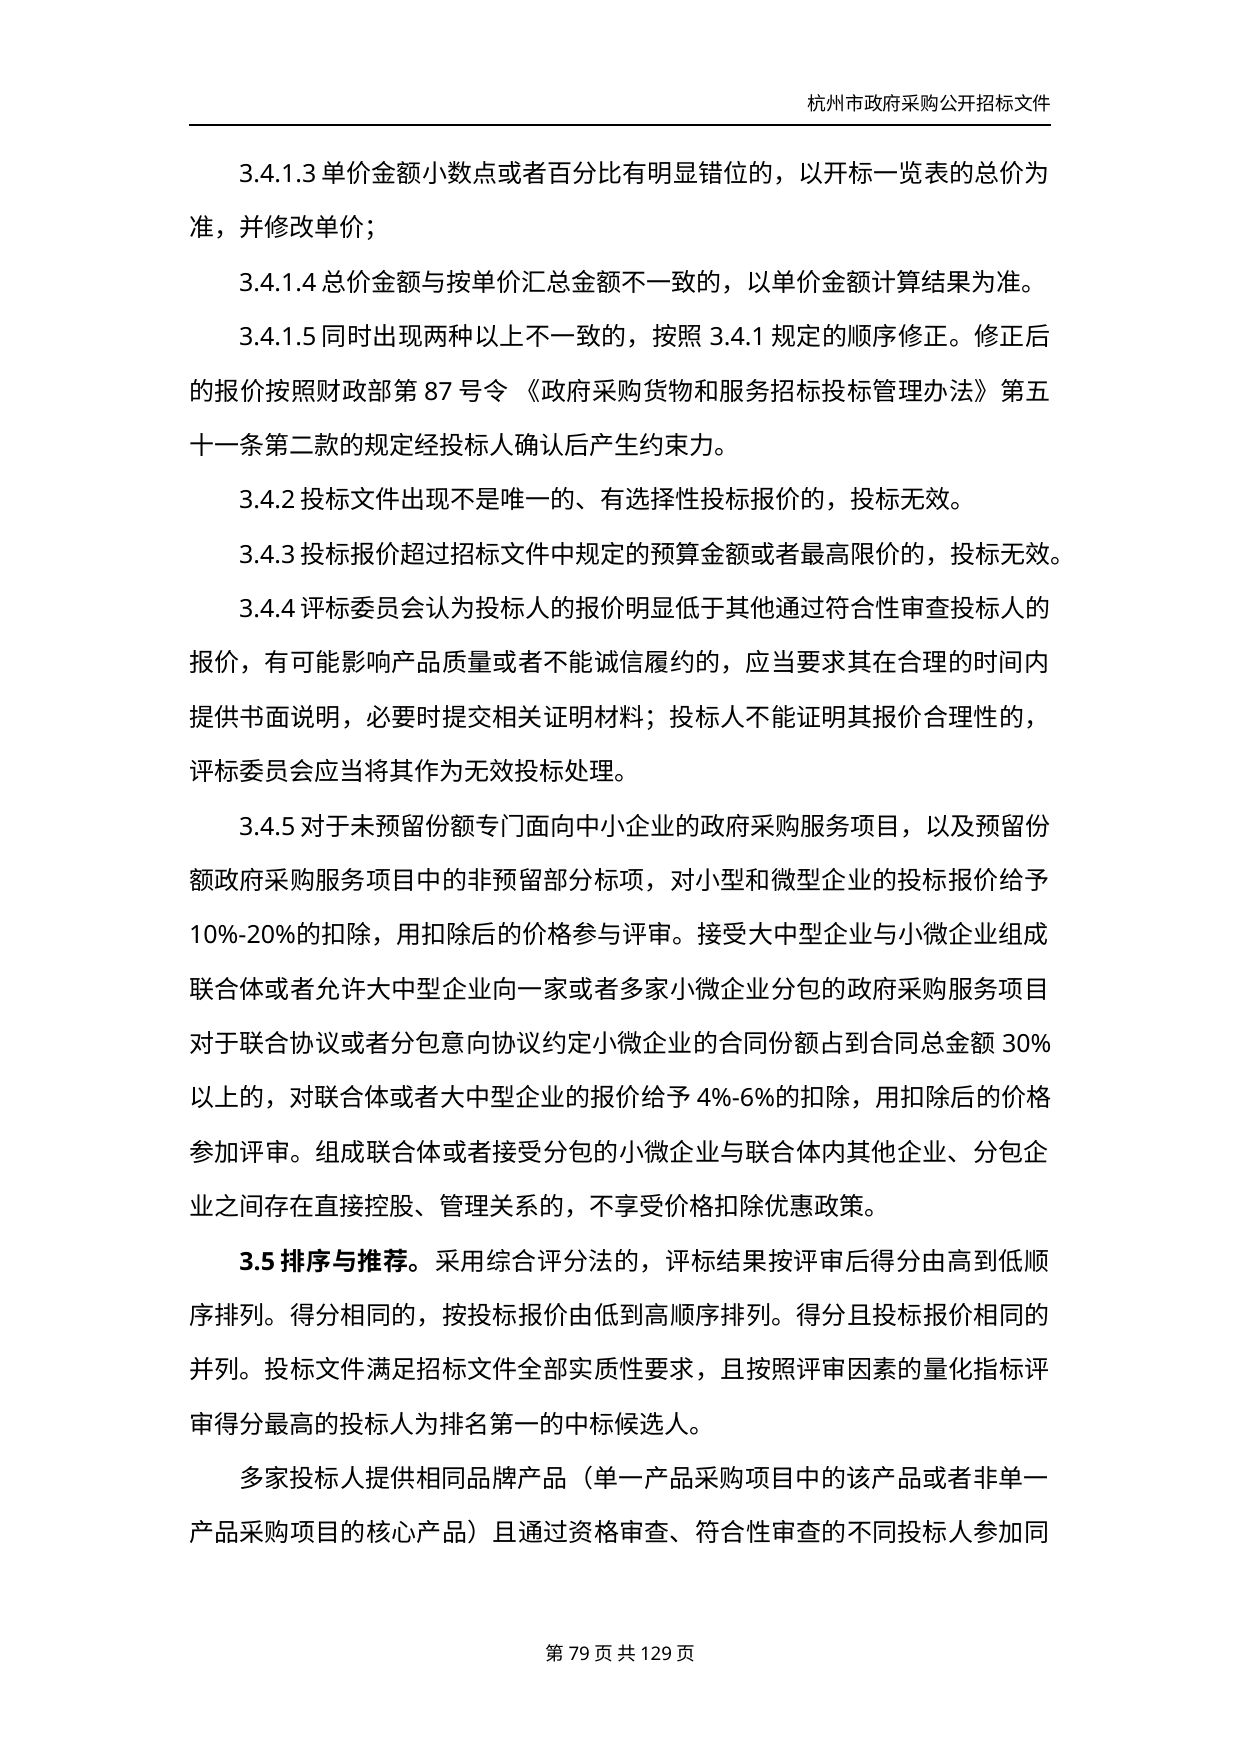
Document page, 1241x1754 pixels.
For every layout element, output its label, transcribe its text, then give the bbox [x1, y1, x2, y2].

text 3.5排序与推荐。采用综合评分法的，评标结果按评审后得分由高到低顺序排列。得分相同的，按投标报价由低到高顺序排列。得分且投标报价相同的并列。投标文件满足招标文件全部实质性要求，且按照评审因素的量化指标评审得分最高的投标人为排名第一的中标候选人。 [189, 1241, 1051, 1440]
text 3.4.1.5同时出现两种以上不一致的，按照3.4.1规定的顺序修正。修正后的报价按照财政部第87号令 《政府采购货物和服务招标投标管理办法》第五十一条第二款的规定经投标人确认后产生约束力。 [189, 317, 1051, 462]
text 3.4.1.3单价金额小数点或者百分比有明显错位的，以开标一览表的总价为准，并修改单价； [189, 153, 1051, 244]
text 3.4.4评标委员会认为投标人的报价明显低于其他通过符合性审查投标人的报价，有可能影响产品质量或者不能诚信履约的，应当要求其在合理的时间内提供书面说明，必要时提交相关证明材料；投标人不能证明其报价合理性的，评标委员会应当将其作为无效投标处理。 [189, 588, 1051, 788]
text 3.4.5对于未预留份额专门面向中小企业的政府采购服务项目，以及预留份额政府采购服务项目中的非预留部分标项，对小型和微型企业的投标报价给予10%-20%的扣除，用扣除后的价格参与评审。接受大中型企业与小微企业组成联合体或者允许大中型企业向一家或者多家小微企业分包的政府采购服务项目，对于联合协议或者分包意向协议约定小微企业的合同份额占到合同总金额30%以上的，对联合体或者大中型企业的报价给予4%-6%的扣除，用扣除后的价格参加评审。组成联合体或者接受分包的小微企业与联合体内其他企业、分包企业之间存在直接控股、管理关系的，不享受价格扣除优惠政策。 [189, 806, 1051, 1223]
text 3.4.1.4总价金额与按单价汇总金额不一致的，以单价金额计算结果为准。 [189, 262, 1051, 298]
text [189, 1458, 1051, 1549]
text 3.4.3投标报价超过招标文件中规定的预算金额或者最高限价的，投标无效。 [189, 534, 1051, 570]
text 3.4.2投标文件出现不是唯一的、有选择性投标报价的，投标无效。 [189, 480, 1051, 516]
